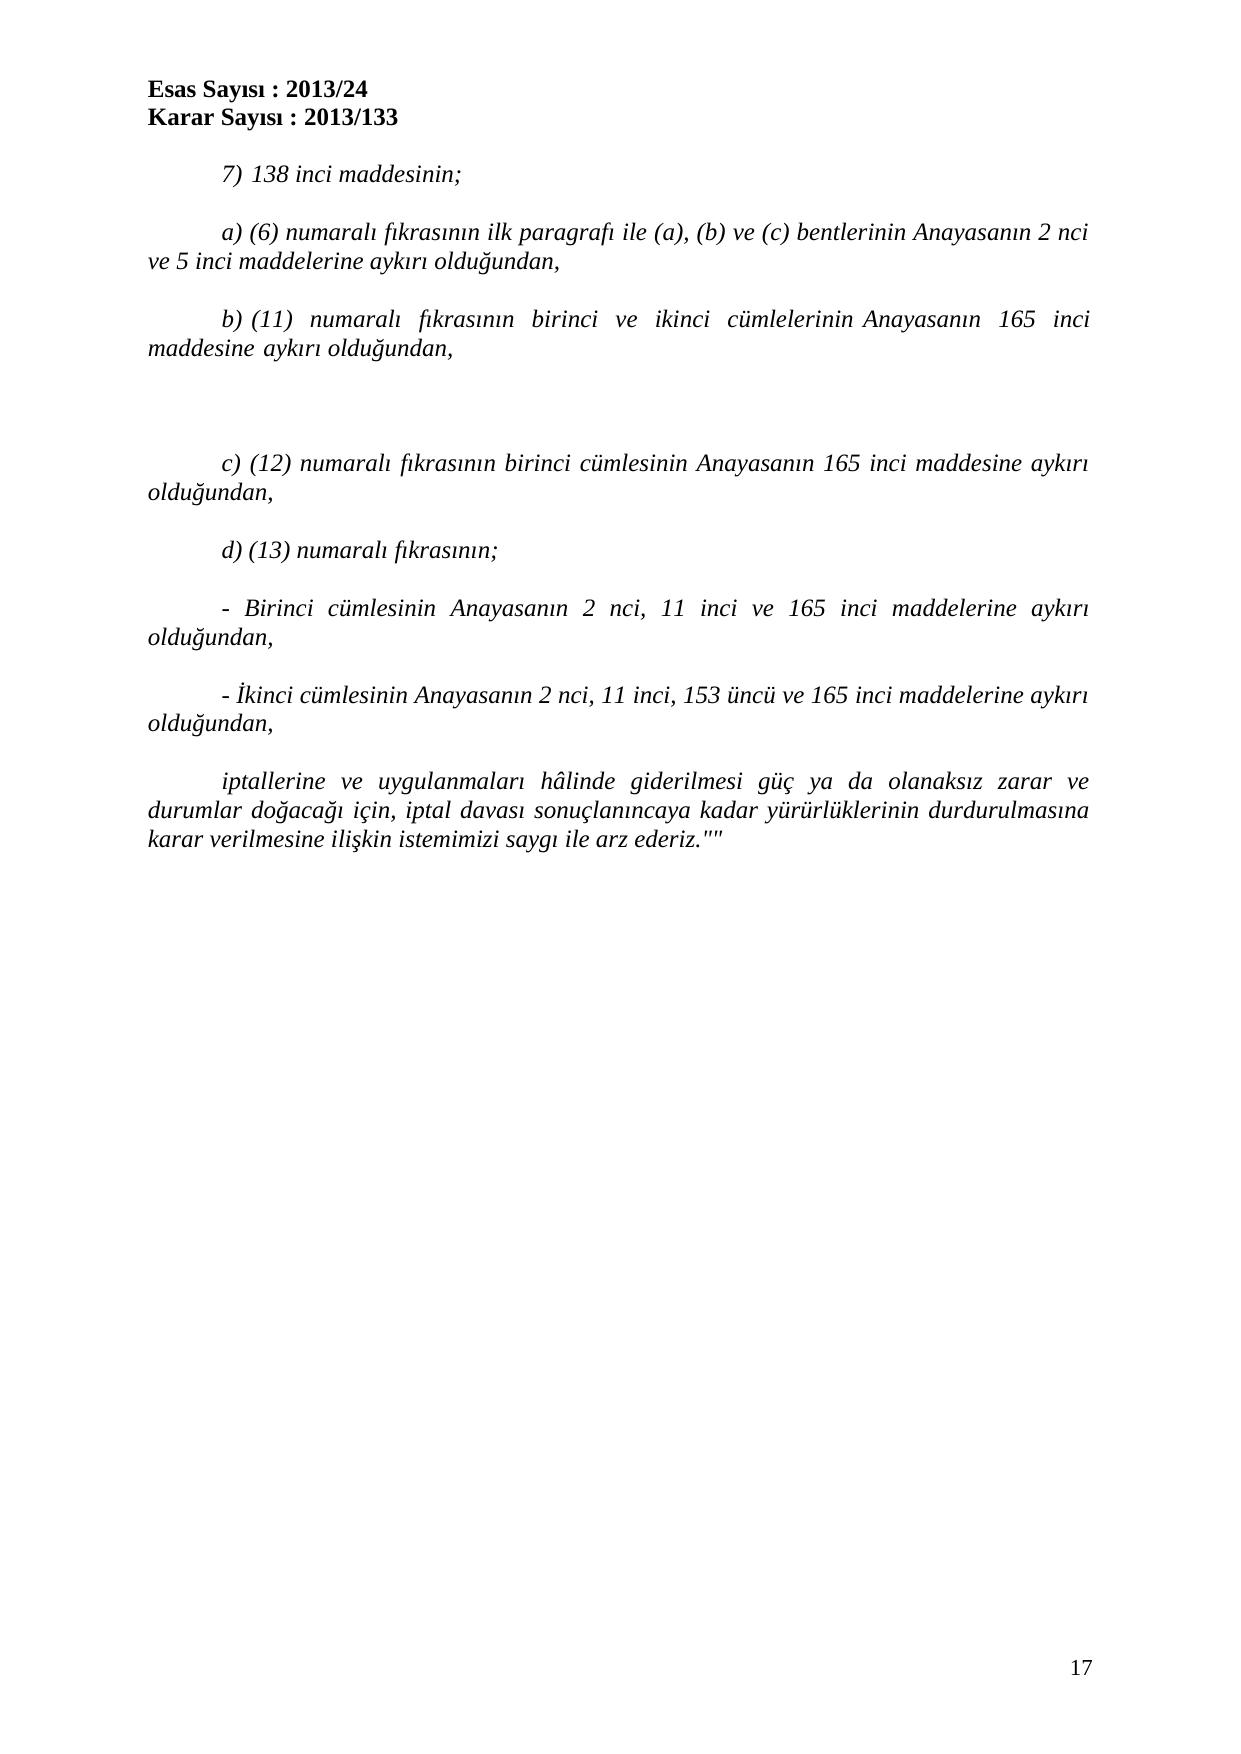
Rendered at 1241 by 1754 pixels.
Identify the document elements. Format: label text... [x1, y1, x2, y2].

text iptallerine ve uygulanmaları hâlinde giderilmesi güç ya da olanaksız zarar ve durumlar doğacağı için, iptal davası sonuçlanıncaya kadar yürürlüklerinin durdurulmasına karar verilmesine ilişkin istemimizi saygı ile arz ederiz."" [148, 766, 1093, 853]
text 7) 138 inci maddesinin; [148, 159, 1093, 188]
text c) (12) numaralı fıkrasının birinci cümlesinin Anayasanın 165 inci maddesine aykırı olduğundan, [148, 448, 1093, 506]
text - İkinci cümlesinin Anayasanın 2 nci, 11 inci, 153 üncü ve 165 inci maddelerine aykırı olduğundan, [148, 680, 1093, 737]
text - Birinci cümlesinin Anayasanın 2 nci, 11 inci ve 165 inci maddelerine aykırı olduğundan, [148, 593, 1093, 651]
text b) (11) numaralı fıkrasının birinci ve ikinci cümlelerinin Anayasanın 165 inci maddesine aykırı olduğundan, [148, 304, 1093, 361]
text a) (6) numaralı fıkrasının ilk paragrafı ile (a), (b) ve (c) bentlerinin Anayasanın 2 nci ve 5 inci maddelerine aykırı olduğundan, [148, 217, 1093, 275]
text d) (13) numaralı fıkrasının; [148, 535, 1093, 564]
